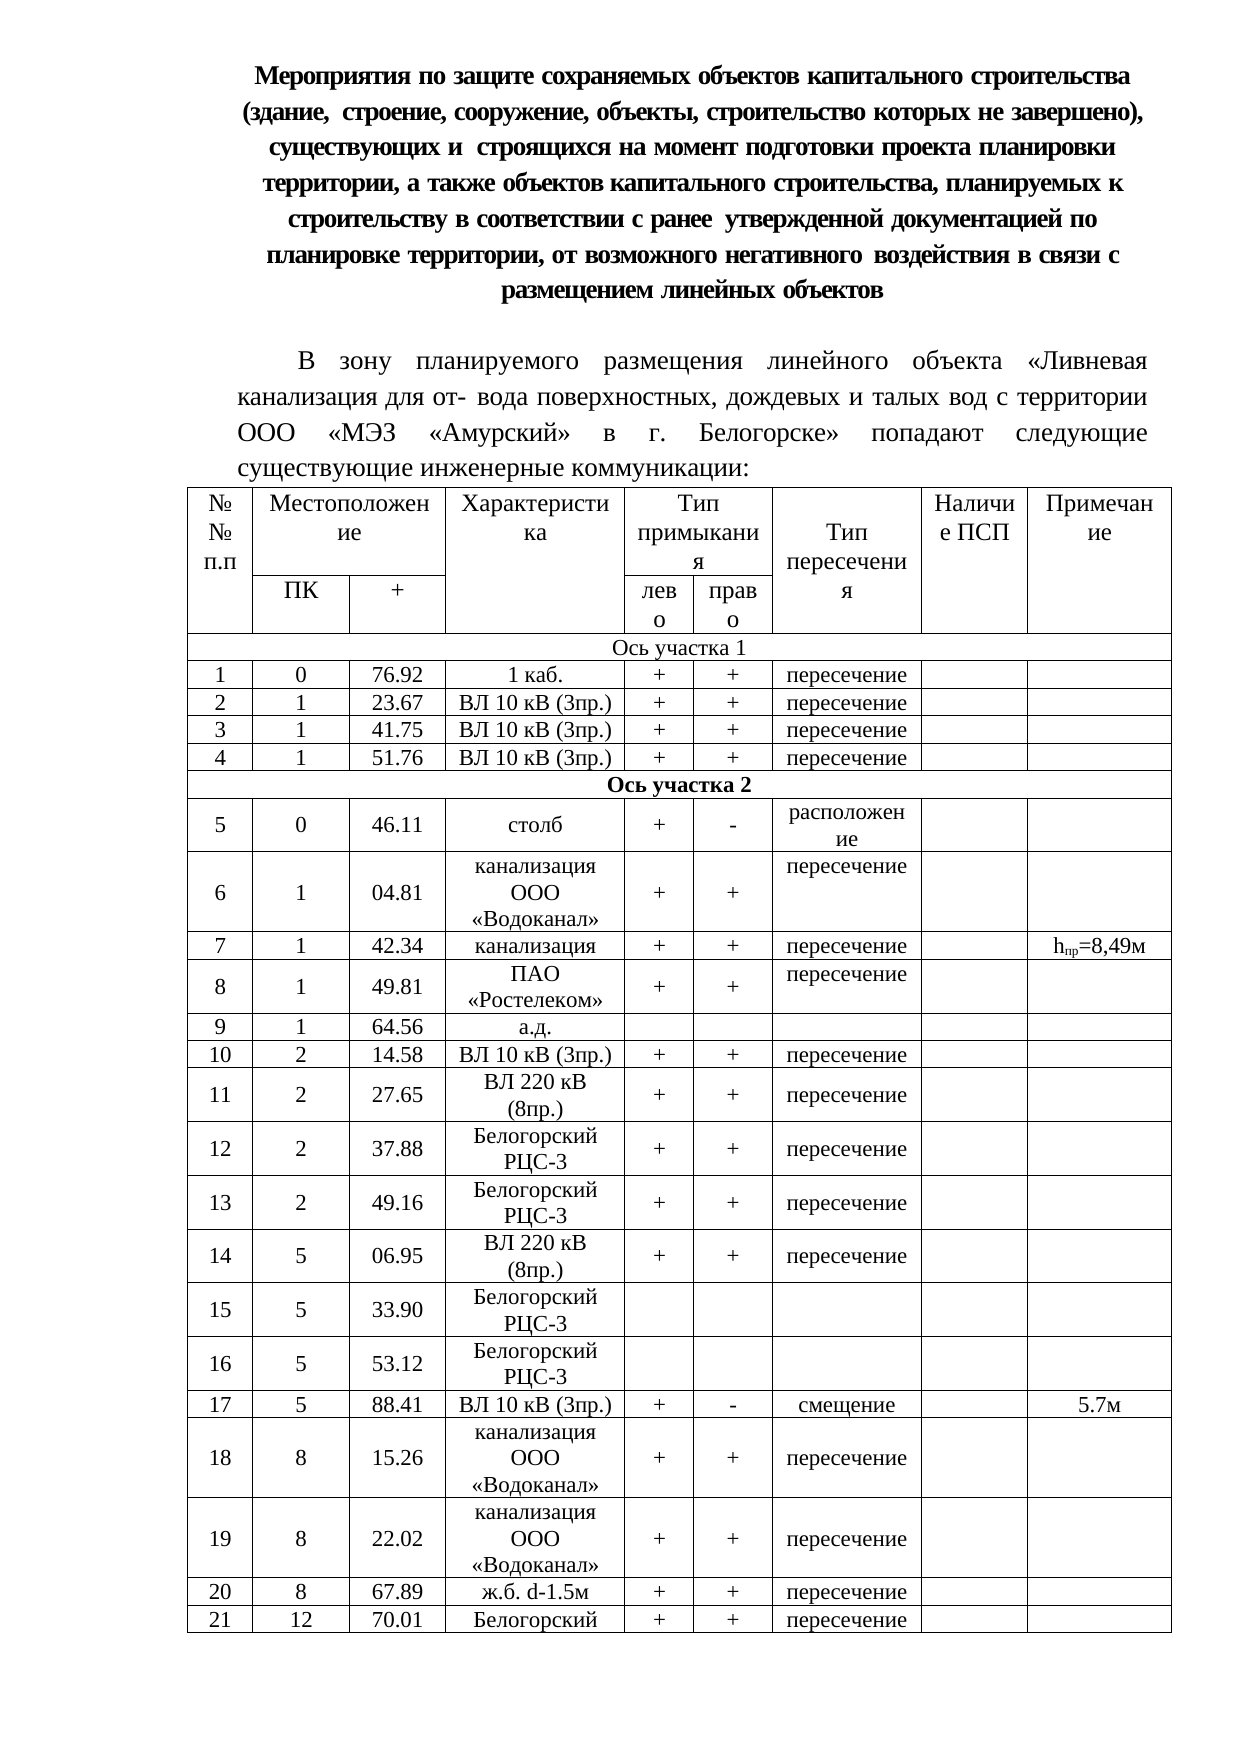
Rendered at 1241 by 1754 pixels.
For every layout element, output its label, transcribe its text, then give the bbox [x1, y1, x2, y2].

table_cell + [625, 1498, 693, 1577]
table_cell [1028, 1176, 1171, 1228]
table_cell + [694, 661, 772, 688]
table_header №№ п.п [188, 488, 252, 633]
table_cell [1028, 1498, 1171, 1577]
table_cell [922, 1418, 1027, 1497]
table_cell 5 [253, 1391, 349, 1417]
table_cell [625, 1337, 693, 1390]
table_cell - [694, 799, 772, 851]
table_cell [773, 1337, 921, 1390]
table_cell [922, 799, 1027, 851]
table_cell пересечение [773, 1230, 921, 1282]
table_cell [922, 1578, 1027, 1605]
table_cell 20 [188, 1578, 252, 1605]
table_cell [1028, 1578, 1171, 1605]
table_cell расположение [773, 799, 921, 851]
table_cell 37.88 [350, 1122, 445, 1175]
table_cell 1 [253, 744, 349, 770]
text В зону планируемого размещения линейного объекта «Ливневая канализация для от- вода поверхностных, дождевых и талых вод с территории ООО «МЭЗ «Амурский» в г. Белогорске» попадают следующие существующие инженерные коммуникации: [237, 344, 1148, 483]
table_cell + [625, 1176, 693, 1228]
table_cell [1028, 689, 1171, 715]
table_cell ВЛ 10 кВ (3пр.) [446, 716, 624, 743]
table_cell 12 [253, 1606, 349, 1632]
table_cell [694, 1014, 772, 1040]
table_cell 3 [188, 716, 252, 743]
table_cell + [625, 716, 693, 743]
table_cell пересечение [773, 716, 921, 743]
table_cell столб [446, 799, 624, 851]
table_cell [625, 1014, 693, 1040]
table_cell + [694, 1041, 772, 1067]
table_cell + [625, 852, 693, 931]
table_cell 0 [253, 661, 349, 688]
table_cell + [625, 1391, 693, 1417]
table_cell [922, 852, 1027, 931]
table_cell + [694, 852, 772, 931]
table_cell 5.7м [1028, 1391, 1171, 1417]
table_cell Белогорский РЦС-3 [446, 1283, 624, 1336]
table_cell + [625, 799, 693, 851]
table_cell ВЛ 10 кВ (3пр.) [446, 689, 624, 715]
table_cell [625, 1283, 693, 1336]
table_cell hпр=8,49м [1028, 932, 1171, 959]
table_cell [922, 1041, 1027, 1067]
table_cell 41.75 [350, 716, 445, 743]
table_cell + [625, 744, 693, 770]
table_cell + [625, 1606, 693, 1632]
table_cell 19 [188, 1498, 252, 1577]
table_cell 8 [253, 1498, 349, 1577]
table_cell 14.58 [350, 1041, 445, 1067]
table_cell а.д. [446, 1014, 624, 1040]
table_cell 53.12 [350, 1337, 445, 1390]
table_cell 10 [188, 1041, 252, 1067]
table_cell пересечение [773, 1122, 921, 1175]
table_cell + [694, 1606, 772, 1632]
table_cell 8 [188, 960, 252, 1012]
table_cell [1028, 1606, 1171, 1632]
table_cell [922, 744, 1027, 770]
table_cell + [625, 932, 693, 959]
table_cell 12 [188, 1122, 252, 1175]
table_cell 4 [188, 744, 252, 770]
table_cell 22.02 [350, 1498, 445, 1577]
table_cell 13 [188, 1176, 252, 1228]
table_cell [922, 661, 1027, 688]
table_cell 5 [188, 799, 252, 851]
table_header Примечание [1028, 488, 1171, 633]
table_cell + [694, 1068, 772, 1121]
table_cell канализация ООО «Водоканал» [446, 1498, 624, 1577]
table_cell ж.б. d-1.5м [446, 1578, 624, 1605]
table_cell 70.01 [350, 1606, 445, 1632]
table_cell 33.90 [350, 1283, 445, 1336]
table_cell + [350, 576, 445, 633]
table_cell пересечение [773, 960, 921, 1012]
table_cell [922, 1391, 1027, 1417]
table_cell ПК [253, 576, 349, 633]
table_cell пересечение [773, 661, 921, 688]
table_cell + [694, 1418, 772, 1497]
table_cell + [625, 1578, 693, 1605]
table_cell [1028, 1041, 1171, 1067]
table_cell пересечение [773, 1578, 921, 1605]
table_cell 76.92 [350, 661, 445, 688]
table_cell [1028, 1122, 1171, 1175]
table_cell [922, 1337, 1027, 1390]
table_cell [1028, 744, 1171, 770]
table_cell [1028, 1418, 1171, 1497]
table_cell 64.56 [350, 1014, 445, 1040]
table_cell 6 [188, 852, 252, 931]
table_cell + [625, 1122, 693, 1175]
table_cell [1028, 716, 1171, 743]
table_cell 51.76 [350, 744, 445, 770]
text Мероприятия по защите сохраняемых объектов капитального строительства (здание, строение, сооружение, объекты, строительство которых не завершено), существующих и строящихся на момент подготовки проекта планировки территории, а также объектов капитального строительства, планируемых к строительству в соответствии с ранее утвержденной документацией по планировке территории, от возможного негативного воздействия в связи с размещением линейных объектов [242, 59, 1144, 304]
table_cell 1 [253, 716, 349, 743]
table_cell канализация [446, 932, 624, 959]
table_cell [922, 1498, 1027, 1577]
table_cell пересечение [773, 744, 921, 770]
table_cell канализация ООО «Водоканал» [446, 1418, 624, 1497]
table_cell 5 [253, 1337, 349, 1390]
table_cell пересечение [773, 852, 921, 931]
table_cell [922, 932, 1027, 959]
table_cell 2 [253, 1122, 349, 1175]
table_cell + [694, 689, 772, 715]
table_cell пересечение [773, 1418, 921, 1497]
table_cell пересечение [773, 1176, 921, 1228]
table_cell [922, 1176, 1027, 1228]
table_cell 06.95 [350, 1230, 445, 1282]
table_cell 2 [253, 1176, 349, 1228]
table_cell [922, 1283, 1027, 1336]
table_cell 9 [188, 1014, 252, 1040]
table_cell Белогорский РЦС-3 [446, 1122, 624, 1175]
table_cell + [694, 960, 772, 1012]
table_header Наличие ПСП [922, 488, 1027, 633]
table_cell [694, 1283, 772, 1336]
table_cell пересечение [773, 1068, 921, 1121]
table_cell 15 [188, 1283, 252, 1336]
table_cell 0 [253, 799, 349, 851]
table_header Тип пересечения [773, 488, 921, 633]
table_cell пересечение [773, 1498, 921, 1577]
table_cell 5 [253, 1283, 349, 1336]
table_cell 42.34 [350, 932, 445, 959]
table_cell 2 [188, 689, 252, 715]
table_cell 1 каб. [446, 661, 624, 688]
table_cell 1 [253, 932, 349, 959]
table_cell [922, 1122, 1027, 1175]
table_cell ВЛ 220 кВ (8пр.) [446, 1068, 624, 1121]
table_cell 1 [253, 689, 349, 715]
table_cell Белогорский РЦС-3 [446, 1337, 624, 1390]
table_cell + [694, 1498, 772, 1577]
table_cell 1 [253, 960, 349, 1012]
table_cell 8 [253, 1418, 349, 1497]
table_cell 15.26 [350, 1418, 445, 1497]
table_cell право [694, 576, 772, 633]
table_cell 27.65 [350, 1068, 445, 1121]
table_cell 5 [253, 1230, 349, 1282]
table_cell [1028, 1068, 1171, 1121]
table_cell - [694, 1391, 772, 1417]
table_cell + [694, 1122, 772, 1175]
table_cell + [625, 661, 693, 688]
table_cell + [625, 960, 693, 1012]
table_header Характеристика [446, 488, 624, 633]
table_cell канализация ООО «Водоканал» [446, 852, 624, 931]
table_cell [922, 689, 1027, 715]
table_cell + [625, 1041, 693, 1067]
table_cell пересечение [773, 932, 921, 959]
table_cell ВЛ 10 кВ (3пр.) [446, 744, 624, 770]
table_cell 1 [253, 1014, 349, 1040]
table_cell 67.89 [350, 1578, 445, 1605]
table_cell 8 [253, 1578, 349, 1605]
table_cell ВЛ 10 кВ (3пр.) [446, 1041, 624, 1067]
table_cell [922, 1606, 1027, 1632]
table_cell + [694, 1230, 772, 1282]
table_cell [922, 1014, 1027, 1040]
table_cell Белогорский РЦС-3 [446, 1176, 624, 1228]
table_cell 21 [188, 1606, 252, 1632]
table_header Местоположение [253, 488, 445, 574]
table_cell + [694, 1176, 772, 1228]
table_cell 18 [188, 1418, 252, 1497]
table_cell + [625, 689, 693, 715]
table_cell [773, 1283, 921, 1336]
table_cell [773, 1014, 921, 1040]
table_cell [1028, 960, 1171, 1012]
table_cell + [625, 1418, 693, 1497]
table_cell 49.16 [350, 1176, 445, 1228]
table_cell пересечение [773, 1041, 921, 1067]
table_cell [1028, 661, 1171, 688]
table_cell 04.81 [350, 852, 445, 931]
table_cell [1028, 1337, 1171, 1390]
table_cell ВЛ 10 кВ (3пр.) [446, 1391, 624, 1417]
table_cell 14 [188, 1230, 252, 1282]
table_cell 49.81 [350, 960, 445, 1012]
table_cell ВЛ 220 кВ (8пр.) [446, 1230, 624, 1282]
table_cell [922, 1068, 1027, 1121]
table_cell 1 [253, 852, 349, 931]
table_cell Ось участка 2 [188, 771, 1171, 797]
table_header Тип примыкания [625, 488, 772, 574]
table_cell [1028, 1283, 1171, 1336]
table_cell 11 [188, 1068, 252, 1121]
table_cell 1 [188, 661, 252, 688]
table_cell [922, 1230, 1027, 1282]
table_cell ПАО «Ростелеком» [446, 960, 624, 1012]
table_cell пересечение [773, 689, 921, 715]
table_cell [922, 716, 1027, 743]
table_cell + [694, 744, 772, 770]
table_cell [1028, 1230, 1171, 1282]
table_cell + [694, 716, 772, 743]
table_cell Ось участка 1 [188, 634, 1171, 660]
table_cell 2 [253, 1041, 349, 1067]
table_cell + [625, 1230, 693, 1282]
table_cell [922, 960, 1027, 1012]
table_cell лево [625, 576, 693, 633]
table_cell [1028, 799, 1171, 851]
table_cell + [694, 1578, 772, 1605]
table_cell смещение [773, 1391, 921, 1417]
table_cell 17 [188, 1391, 252, 1417]
table_cell [1028, 852, 1171, 931]
table_cell + [694, 932, 772, 959]
table_cell 46.11 [350, 799, 445, 851]
table_cell 2 [253, 1068, 349, 1121]
table_cell 23.67 [350, 689, 445, 715]
table_cell [694, 1337, 772, 1390]
table_cell 16 [188, 1337, 252, 1390]
table_cell Белогорский РЦС-3 [446, 1606, 624, 1632]
table_cell + [625, 1068, 693, 1121]
table_cell пересечение [773, 1606, 921, 1632]
table_cell 7 [188, 932, 252, 959]
table_cell [1028, 1014, 1171, 1040]
table_cell 88.41 [350, 1391, 445, 1417]
